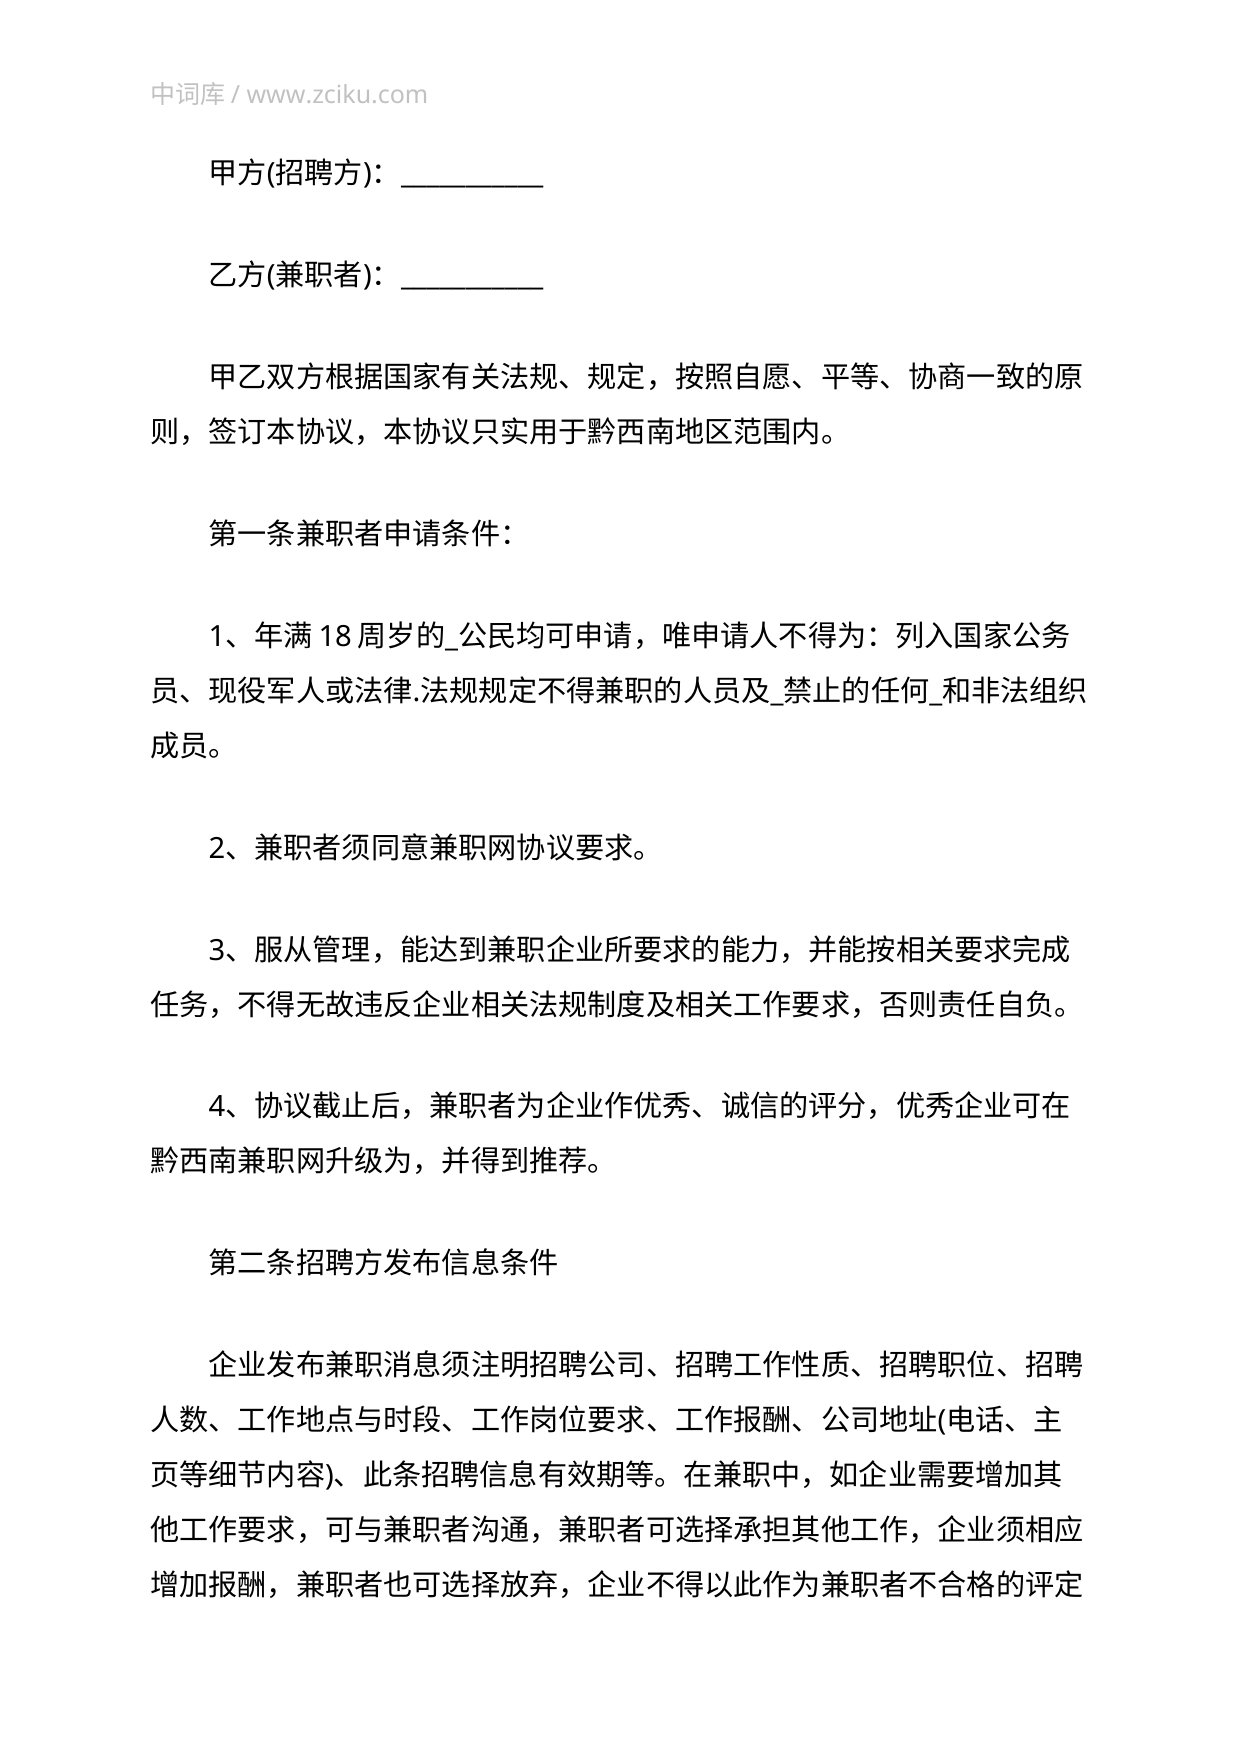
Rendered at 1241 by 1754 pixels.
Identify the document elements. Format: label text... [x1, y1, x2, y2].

text 3、服从管理，能达到兼职企业所要求的能力，并能按相关要求完成任务，不得无故违反企业相关法规制度及相关工作要求，否则责任自负。 [150, 926, 1090, 1023]
text 2、兼职者须同意兼职网协议要求。 [150, 824, 1090, 867]
text 4、协议截止后，兼职者为企业作优秀、诚信的评分，优秀企业可在黔西南兼职网升级为，并得到推荐。 [150, 1083, 1090, 1180]
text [150, 1341, 1090, 1603]
text 甲乙双方根据国家有关法规、规定，按照自愿、平等、协商一致的原则，签订本协议，本协议只实用于黔西南地区范围内。 [150, 354, 1090, 451]
text 乙方(兼职者)：___________ [150, 252, 1090, 294]
text 甲方(招聘方)：___________ [150, 150, 1090, 192]
text 第二条招聘方发布信息条件 [150, 1240, 1090, 1282]
text 1、年满18周岁的_公民均可申请，唯申请人不得为：列入国家公务员、现役军人或法律.法规规定不得兼职的人员及_禁止的任何_和非法组织成员。 [150, 612, 1090, 765]
text 第一条兼职者申请条件： [150, 511, 1090, 553]
